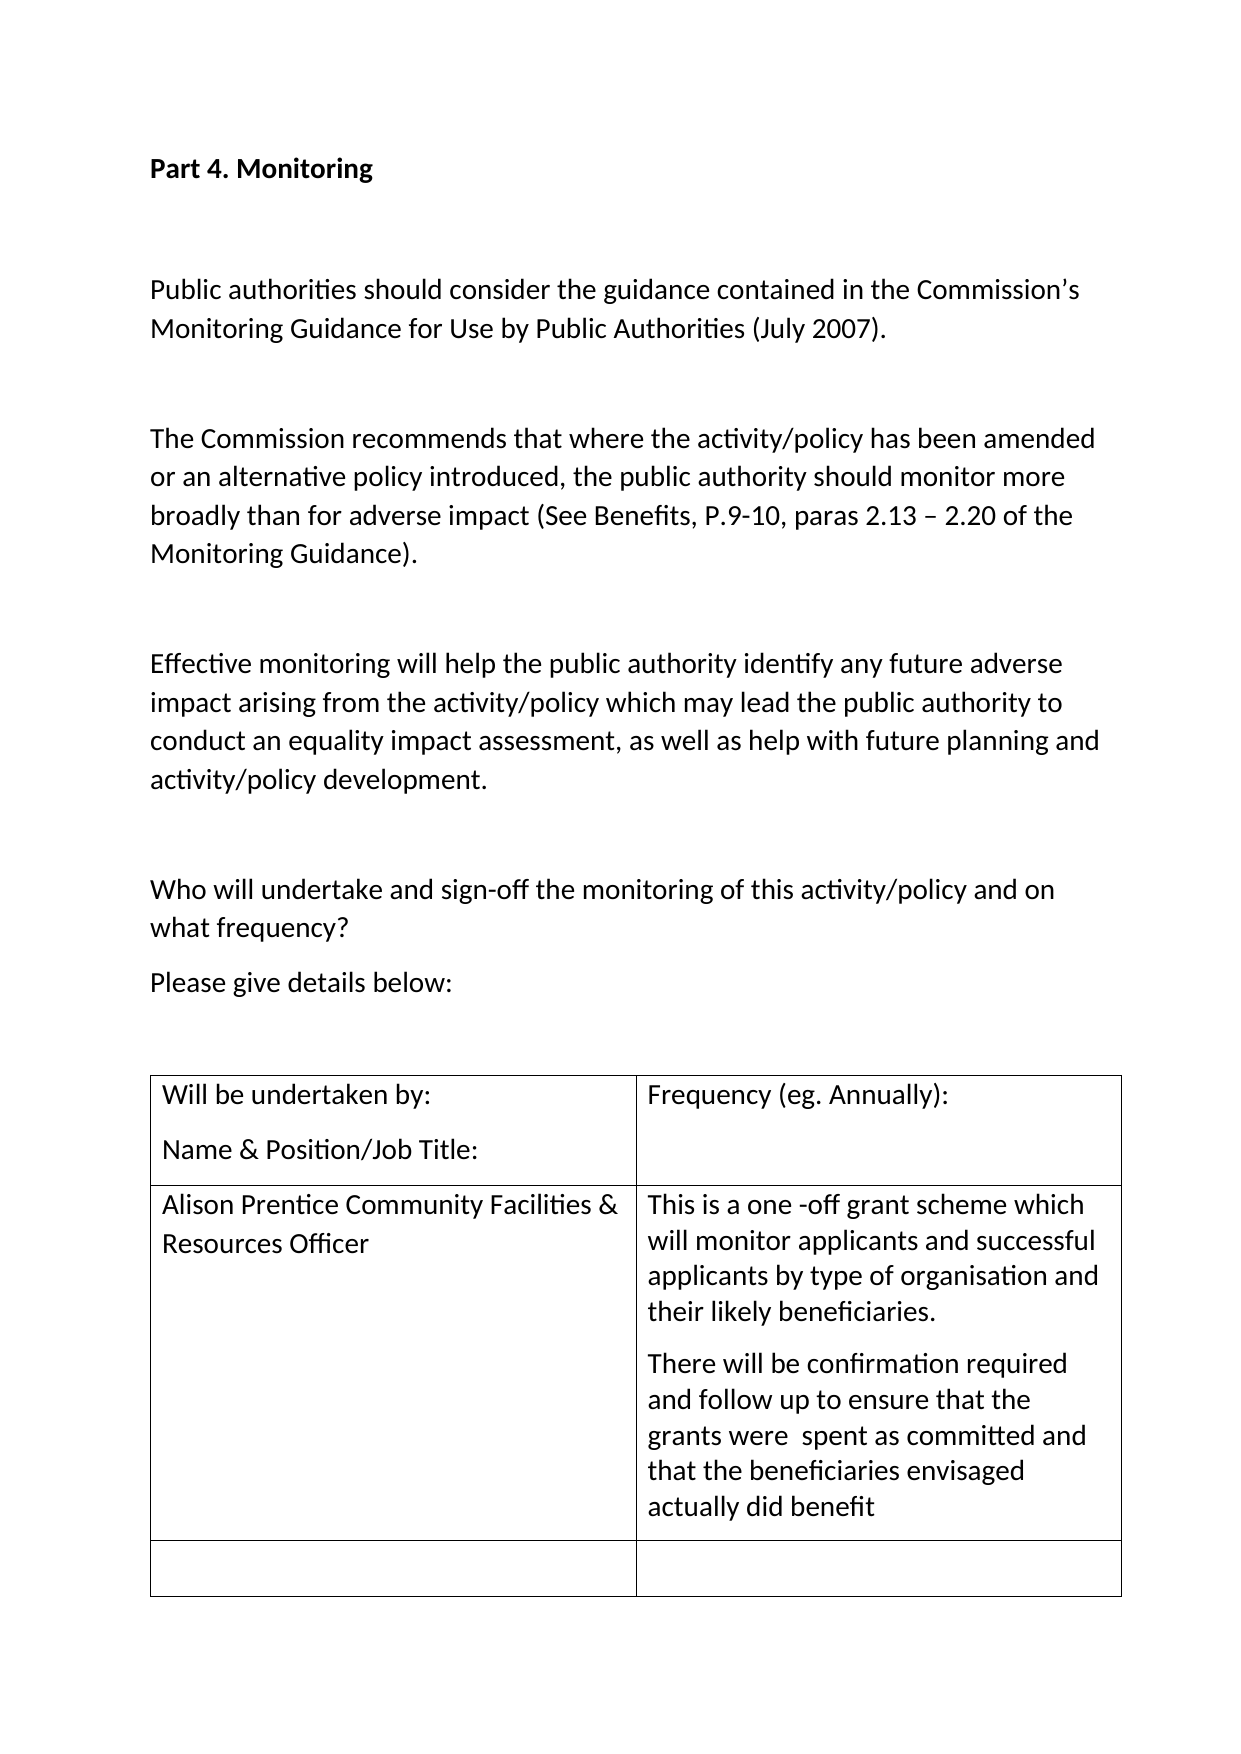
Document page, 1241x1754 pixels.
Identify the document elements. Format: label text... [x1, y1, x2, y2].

text Part 4. Monitoring [150, 150, 1122, 186]
text The Commission recommends that where the activity/policy has been amended or an alternative policy introduced, the public authority should monitor more broadly than for adverse impact (See Benefits, P.9-10, paras 2.13 – 2.20 of the Monitoring Guidance). [150, 420, 1122, 571]
table_header Will be undertaken by: Name & Position/Job Title: [151, 1076, 636, 1185]
text Please give details below: [150, 964, 1122, 1000]
table_header Frequency (eg. Annually): [637, 1076, 1121, 1185]
text Public authorities should consider the guidance contained in the Commission’s Monitoring Guidance for Use by Public Authorities (July 2007). [150, 271, 1122, 345]
text Who will undertake and sign-off the monitoring of this activity/policy and on what frequency? [150, 871, 1122, 945]
table_cell [151, 1541, 636, 1596]
table_cell Alison Prentice Community Facilities & Resources Officer [151, 1186, 636, 1540]
table_cell [637, 1541, 1121, 1596]
text Effective monitoring will help the public authority identify any future adverse impact arising from the activity/policy which may lead the public authority to conduct an equality impact assessment, as well as help with future planning and activity/policy development. [150, 645, 1122, 796]
table_cell This is a one -off grant scheme which will monitor applicants and successful applicants by type of organisation and their likely beneficiaries. There will be confirmation required and follow up to ensure that the grants were spent as committed and that the beneficiaries envisaged actually did benefit [637, 1186, 1121, 1540]
